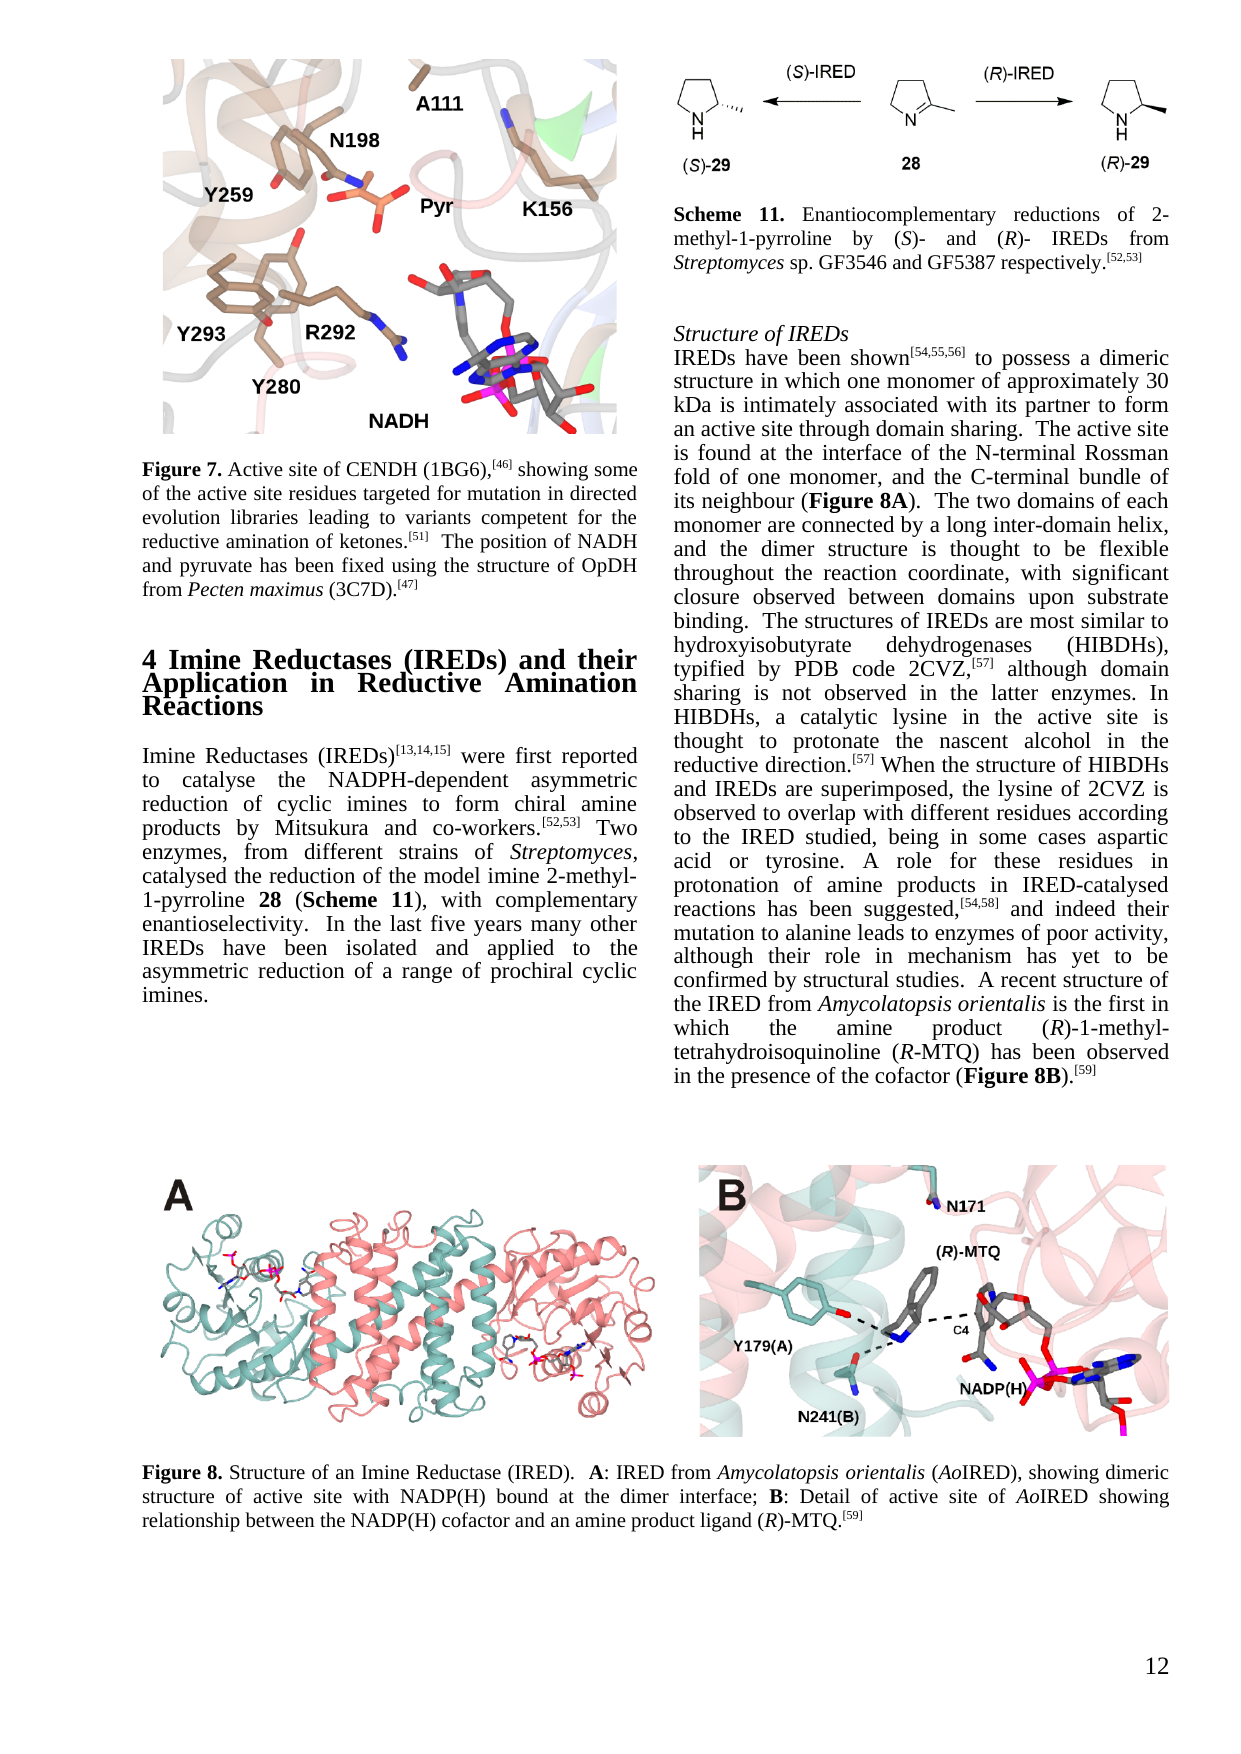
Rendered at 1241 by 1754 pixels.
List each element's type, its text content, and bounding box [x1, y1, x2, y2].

picture [141, 1165, 1170, 1437]
text Imine Reductases (IREDs)[13,14,15] were first reported to catalyse the NADPH-dependent asymmetric reduction of cyclic imines to form chiral amine products by Mitsukura and co-workers.[52,53] Two enzymes, from different strains of Streptomyces, catalysed the reduction of the model imine 2-methyl-1-pyrroline 28 (Scheme 11), with complementary enantioselectivity. In the last five years many other IREDs have been isolated and applied to the asymmetric reduction of a range of prochiral cyclic imines. [142, 744, 638, 1008]
text Figure 8. Structure of an Imine Reductase (IRED). A: IRED from Amycolatopsis orientalis (AoIRED), showing dimeric structure of active site with NADP(H) bound at the dimer interface; B: Detail of active site of AoIRED showing relationship between the NADP(H) cofactor and an amine product ligand (R)-MTQ.[59] [142, 1460, 1169, 1532]
text 4 Imine Reductases (IREDs) and their Application in Reductive Amination Reactions [142, 651, 638, 720]
text Structure of IREDs [673, 322, 1169, 346]
text IREDs have been shown[54,55,56] to possess a dimeric structure in which one monomer of approximately 30 kDa is intimately associated with its partner to form an active site through domain sharing. The active site is found at the interface of the N-terminal Rossman fold of one monomer, and the C-terminal bundle of its neighbour (Figure 8A). The two domains of each monomer are connected by a long inter-domain helix, and the dimer structure is thought to be flexible throughout the reaction coordinate, with significant closure observed between domains upon substrate binding. The structures of IREDs are most similar to hydroxyisobutyrate dehydrogenases (HIBDHs), typified by PDB code 2CVZ,[57] although domain sharing is not observed in the latter enzymes. In HIBDHs, a catalytic lysine in the active site is thought to protonate the nascent alcohol in the reductive direction.[57] When the structure of HIBDHs and IREDs are superimposed, the lysine of 2CVZ is observed to overlap with different residues according to the IRED studied, being in some cases aspartic acid or tyrosine. A role for these residues in protonation of amine products in IRED-catalysed reactions has been suggested,[54,58] and indeed their mutation to alanine leads to enzymes of poor activity, although their role in mechanism has yet to be confirmed by structural studies. A recent structure of the IRED from Amycolatopsis orientalis is the first in which the amine product (R)-1-methyl-tetrahydroisoquinoline (R-MTQ) has been observed in the presence of the cofactor (Figure 8B).[59] [673, 346, 1169, 1088]
picture [162, 59, 617, 434]
picture [673, 59, 1170, 179]
text Figure 7. Active site of CENDH (1BG6),[46] showing some of the active site residues targeted for mutation in directed evolution libraries leading to variants competent for the reductive amination of ketones.[51] The position of NADH and pyruvate has been fixed using the structure of OpDH from Pecten maximus (3C7D).[47] [142, 458, 638, 601]
text Scheme 11. Enantiocomplementary reductions of 2-methyl-1-pyrroline by (S)- and (R)- IREDs from Streptomyces sp. GF3546 and GF5387 respectively.[52,53] [673, 202, 1169, 274]
